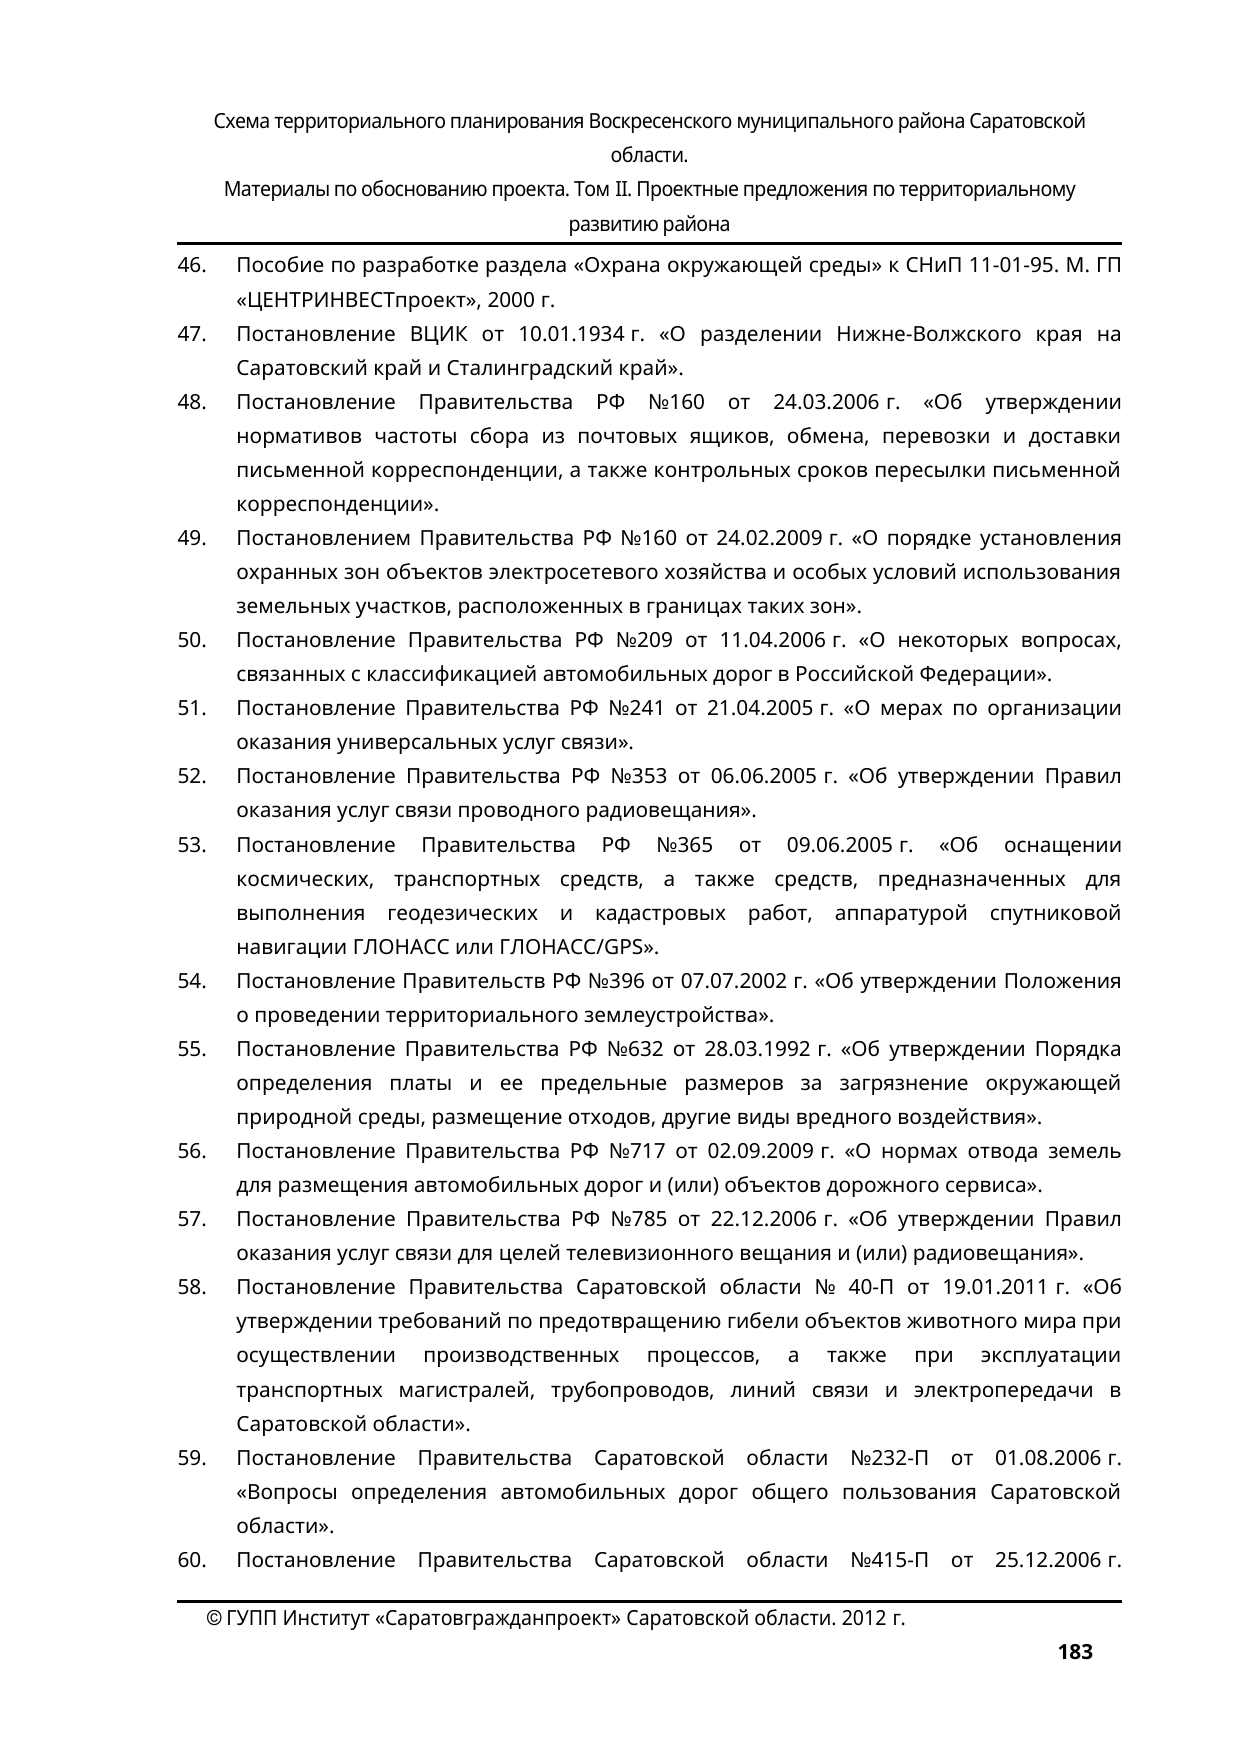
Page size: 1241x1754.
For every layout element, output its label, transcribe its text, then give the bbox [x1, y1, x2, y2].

list Постановление Правительства РФ №365 от 09.06.2005 г. «Об оснащении космических, транспортных средств, а также средств, предназначенных для выполнения геодезических и кадастровых работ, аппаратурой спутниковой навигации ГЛОНАСС или ГЛОНАСС/GPS». [177, 830, 1122, 960]
list Постановление Правительства РФ №353 от 06.06.2005 г. «Об утверждении Правил оказания услуг связи проводного радиовещания». [177, 762, 1122, 824]
list Постановление Правительства Саратовской области № 40-П от 19.01.2011 г. «Об утверждении требований по предотвращению гибели объектов животного мира при осуществлении производственных процессов, а также при эксплуатации транспортных магистралей, трубопроводов, линий связи и электропередачи в Саратовской области». [177, 1272, 1122, 1437]
list Постановление Правительства РФ №160 от 24.03.2006 г. «Об утверждении нормативов частоты сбора из почтовых ящиков, обмена, перевозки и доставки письменной корреспонденции, а также контрольных сроков пересылки письменной корреспонденции». [177, 387, 1122, 517]
list Постановление Правительства РФ №241 от 21.04.2005 г. «О мерах по организации оказания универсальных услуг связи». [177, 693, 1122, 756]
list Постановлением Правительства РФ №160 от 24.02.2009 г. «О порядке установления охранных зон объектов электросетевого хозяйства и особых условий использования земельных участков, расположенных в границах таких зон». [177, 523, 1122, 620]
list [177, 1545, 1122, 1573]
list Постановление Правительства РФ №209 от 11.04.2006 г. «О некоторых вопросах, связанных с классификацией автомобильных дорог в Российской Федерации». [177, 625, 1122, 688]
list Пособие по разработке раздела «Охрана окружающей среды» к СНиП 11-01-. ГП «ЦЕНТРИНВЕСТпроект», . [177, 177, 1122, 242]
list Постановление ВЦИК от 10.01.1934 г. «О разделении Нижне-Волжского края на Саратовский край и Сталинградский край». [177, 319, 1122, 381]
list Постановление Правительств РФ №396 от 07.07.2002 г. «Об утверждении Положения о проведении территориального землеустройства». [177, 966, 1122, 1028]
list Постановление Правительства Саратовской области №232-П от 01.08.2006 г. «Вопросы определения автомобильных дорог общего пользования Саратовской области». [177, 1443, 1122, 1539]
list Постановление Правительства РФ №785 от 22.12.2006 г. «Об утверждении Правил оказания услуг связи для целей телевизионного вещания и (или) радиовещания». [177, 1204, 1122, 1267]
list Пособие по разработке раздела «Охрана окружающей среды» к СНиП 11-01-. ГП «ЦЕНТРИНВЕСТпроект», . [177, 245, 1122, 313]
list Постановление Правительства РФ №632 от 28.03.1992 г. «Об утверждении Порядка определения платы и ее предельные размеров за загрязнение окружающей природной среды, размещение отходов, другие виды вредного воздействия». [177, 1034, 1122, 1131]
list Постановление Правительства РФ №717 от 02.09.2009 г. «О нормах отвода земель для размещения автомобильных дорог и (или) объектов дорожного сервиса». [177, 1136, 1122, 1199]
